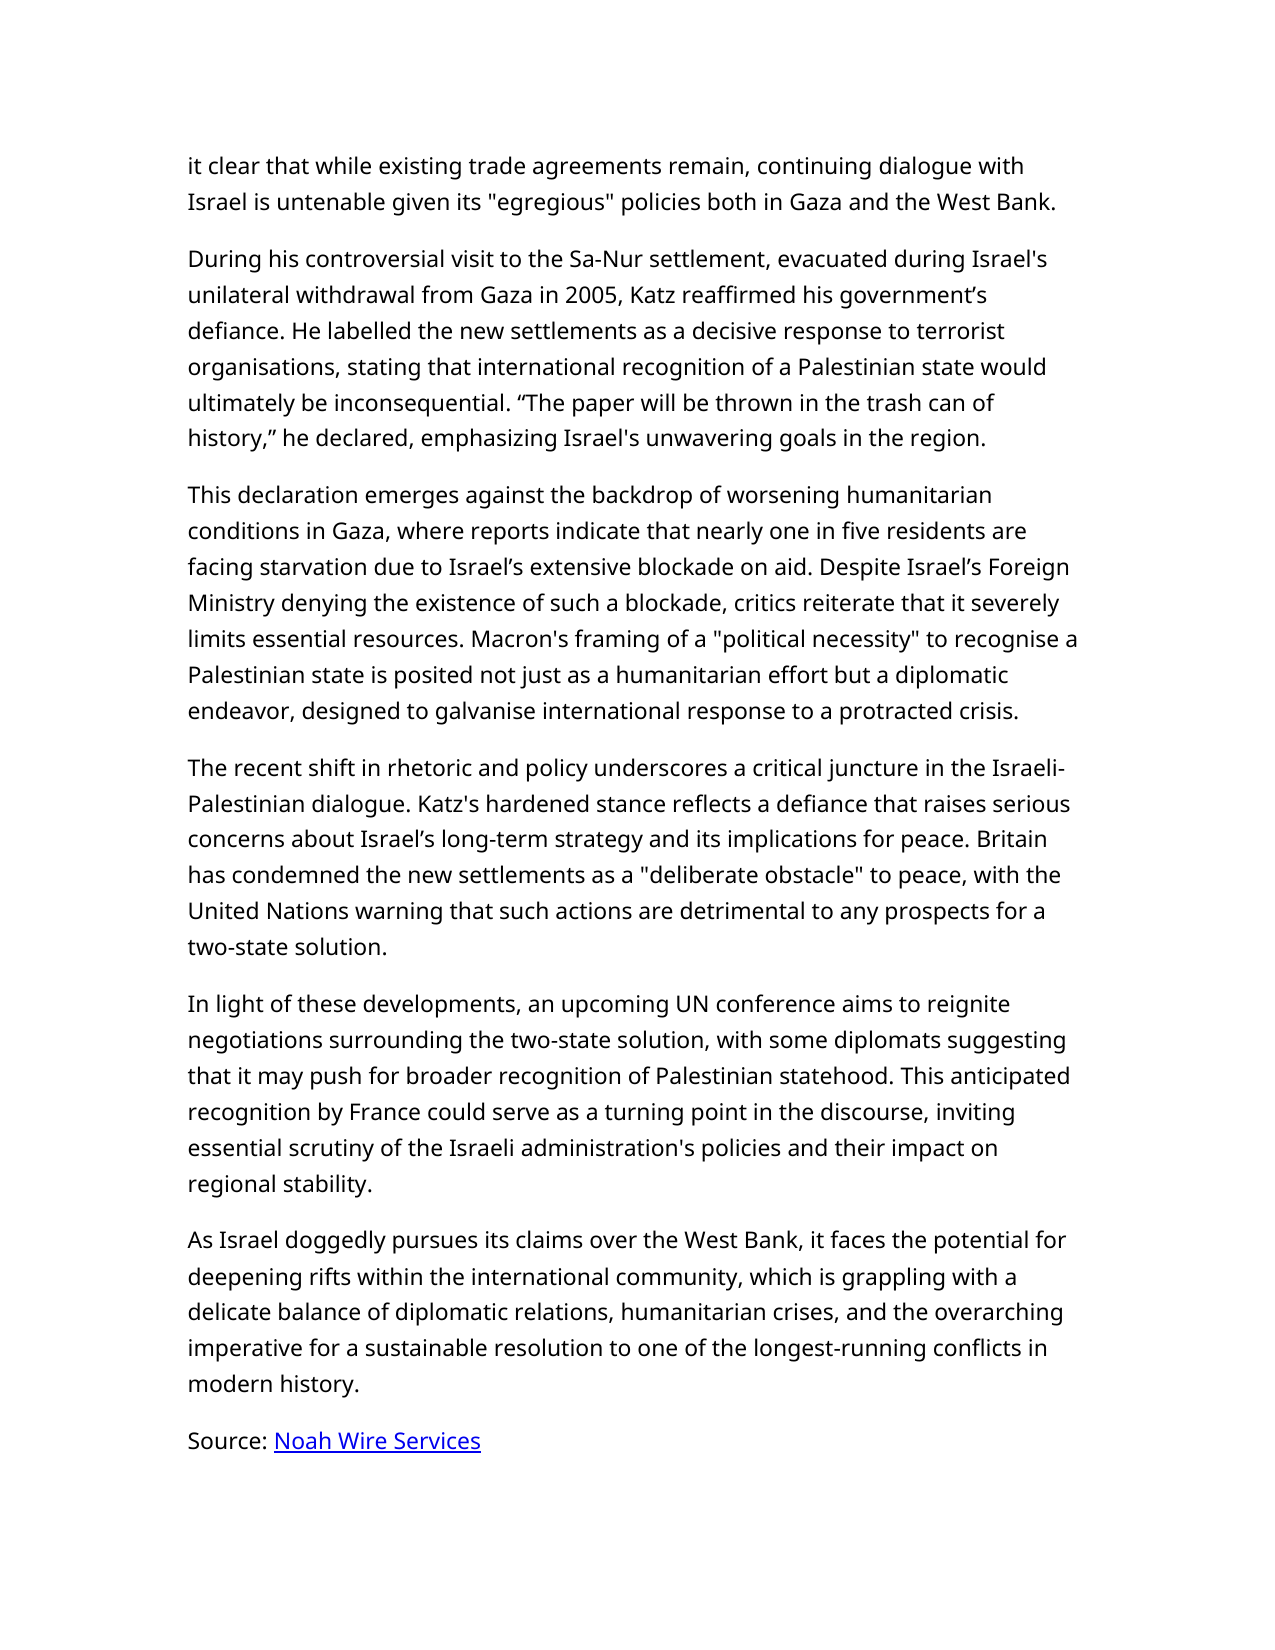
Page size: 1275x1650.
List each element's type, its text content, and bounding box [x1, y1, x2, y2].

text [187, 150, 1087, 217]
text In light of these developments, an upcoming UN conference aims to reignite negotiations surrounding the two-state solution, with some diplomats suggesting that it may push for broader recognition of Palestinian statehood. This anticipated recognition by France could serve as a turning point in the discourse, inviting essential scrutiny of the Israeli administration's policies and their impact on regional stability. [187, 988, 1087, 1199]
text This declaration emerges against the backdrop of worsening humanitarian conditions in Gaza, where reports indicate that nearly one in five residents are facing starvation due to Israel’s extensive blockade on aid. Despite Israel’s Foreign Ministry denying the existence of such a blockade, critics reiterate that it severely limits essential resources. Macron's framing of a "political necessity" to recognise a Palestinian state is posited not just as a humanitarian effort but a diplomatic endeavor, designed to galvanise international response to a protracted crisis. [187, 479, 1087, 726]
text The recent shift in rhetoric and policy underscores a critical juncture in the Israeli-Palestinian dialogue. Katz's hardened stance reflects a defiance that raises serious concerns about Israel’s long-term strategy and its implications for peace. Britain has condemned the new settlements as a "deliberate obstacle" to peace, with the United Nations warning that such actions are detrimental to any prospects for a two-state solution. [187, 752, 1087, 962]
text During his controversial visit to the Sa-Nur settlement, evacuated during Israel's unilateral withdrawal from Gaza in 2005, Katz reaffirmed his government’s defiance. He labelled the new settlements as a decisive response to terrorist organisations, stating that international recognition of a Palestinian state would ultimately be inconsequential. “The paper will be thrown in the trash can of history,” he declared, emphasizing Israel's unwavering goals in the region. [187, 243, 1087, 454]
text As Israel doggedly pursues its claims over the West Bank, it faces the potential for deepening rifts within the international community, which is grappling with a delicate balance of diplomatic relations, humanitarian crises, and the overarching imperative for a sustainable resolution to one of the longest-running conflicts in modern history. [187, 1224, 1087, 1399]
text Source: Noah Wire Services [187, 1425, 1087, 1456]
